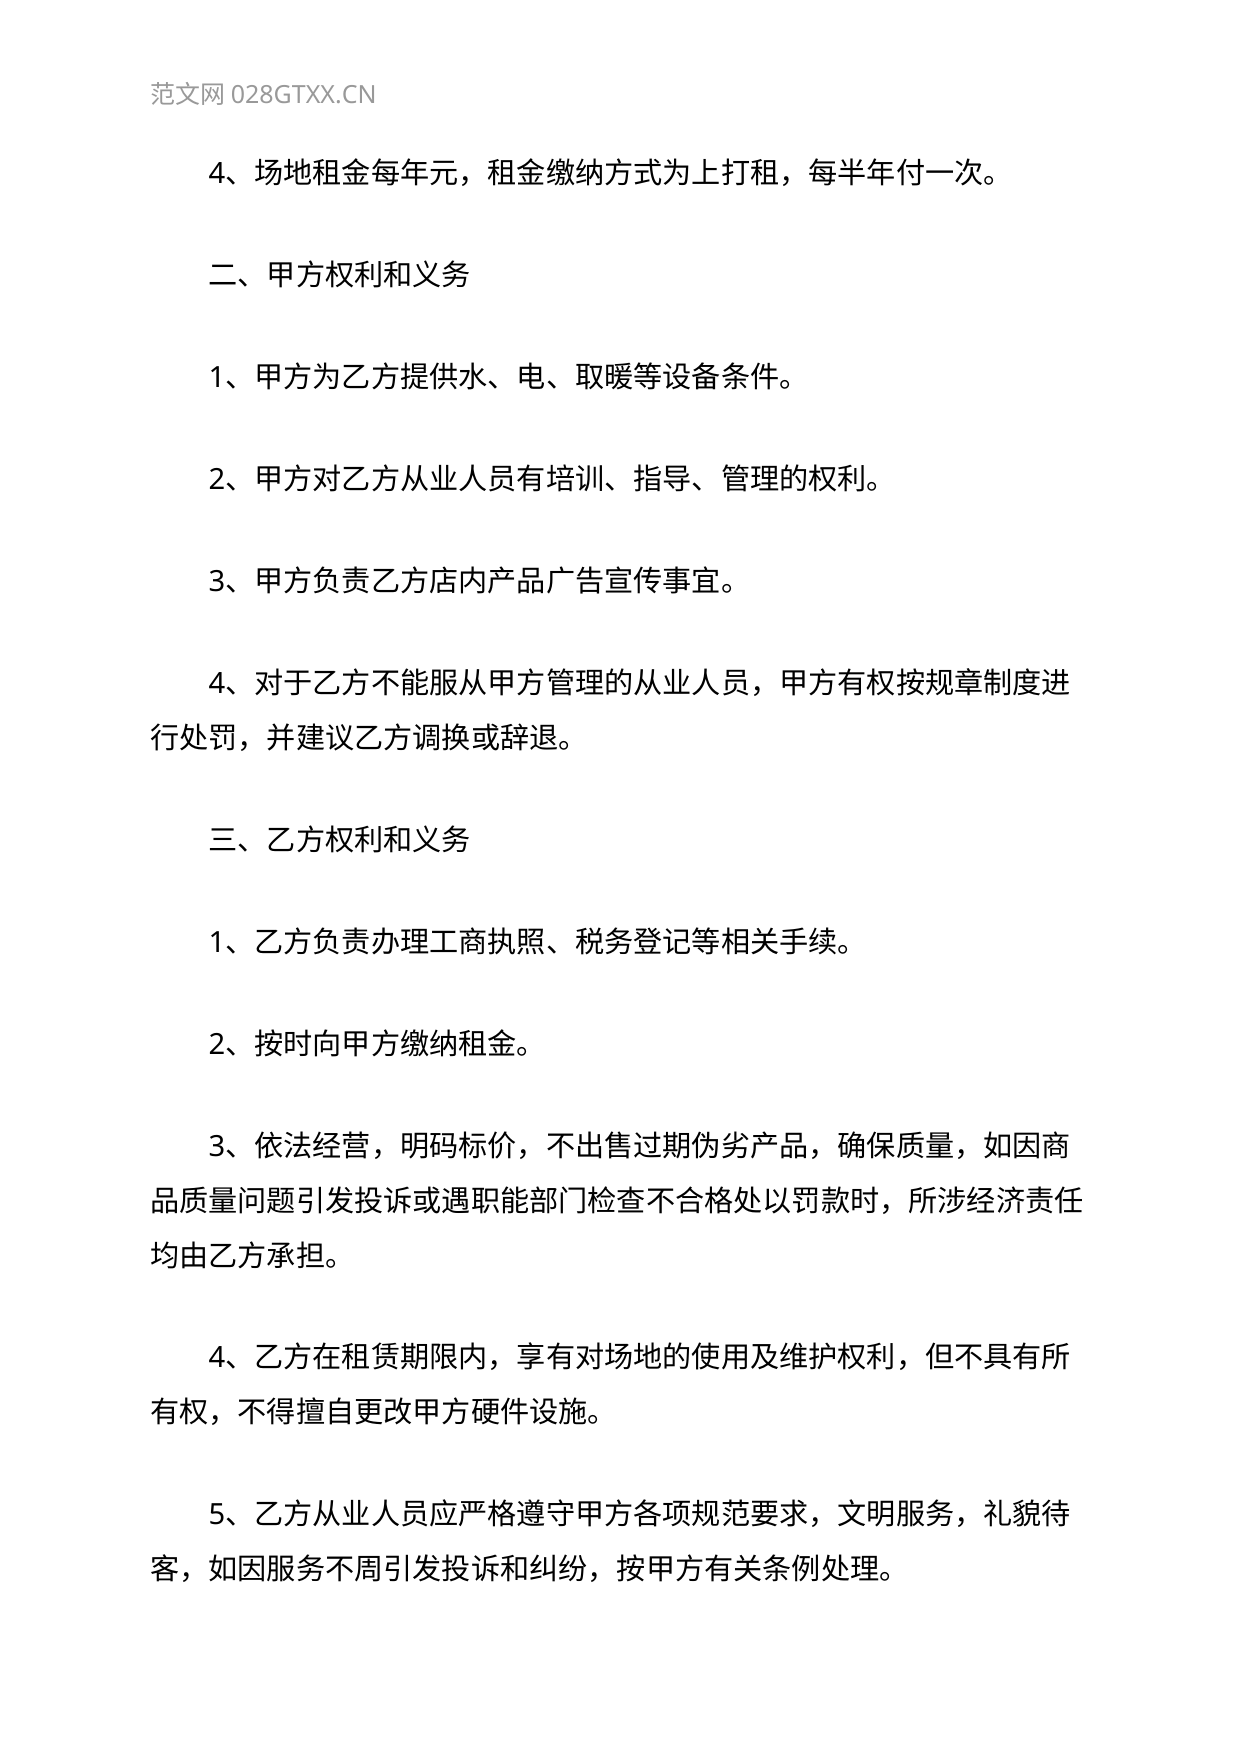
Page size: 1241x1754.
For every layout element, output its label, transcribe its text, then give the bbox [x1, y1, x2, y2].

text 1、乙方负责办理工商执照、税务登记等相关手续。 [150, 918, 1090, 961]
text 5、乙方从业人员应严格遵守甲方各项规范要求，文明服务，礼貌待客，如因服务不周引发投诉和纠纷，按甲方有关条例处理。 [150, 1491, 1090, 1588]
text 4、对于乙方不能服从甲方管理的从业人员，甲方有权按规章制度进行处罚，并建议乙方调换或辞退。 [150, 660, 1090, 757]
text 4、场地租金每年元，租金缴纳方式为上打租，每半年付一次。 [150, 150, 1090, 192]
text 2、甲方对乙方从业人员有培训、指导、管理的权利。 [150, 456, 1090, 498]
text 三、乙方权利和义务 [150, 816, 1090, 859]
text 3、依法经营，明码标价，不出售过期伪劣产品，确保质量，如因商品质量问题引发投诉或遇职能部门检查不合格处以罚款时，所涉经济责任均由乙方承担。 [150, 1122, 1090, 1274]
text 4、乙方在租赁期限内，享有对场地的使用及维护权利，但不具有所有权，不得擅自更改甲方硬件设施。 [150, 1334, 1090, 1431]
text 2、按时向甲方缴纳租金。 [150, 1020, 1090, 1063]
text 3、甲方负责乙方店内产品广告宣传事宜。 [150, 558, 1090, 600]
text 二、甲方权利和义务 [150, 252, 1090, 294]
text 1、甲方为乙方提供水、电、取暖等设备条件。 [150, 354, 1090, 396]
